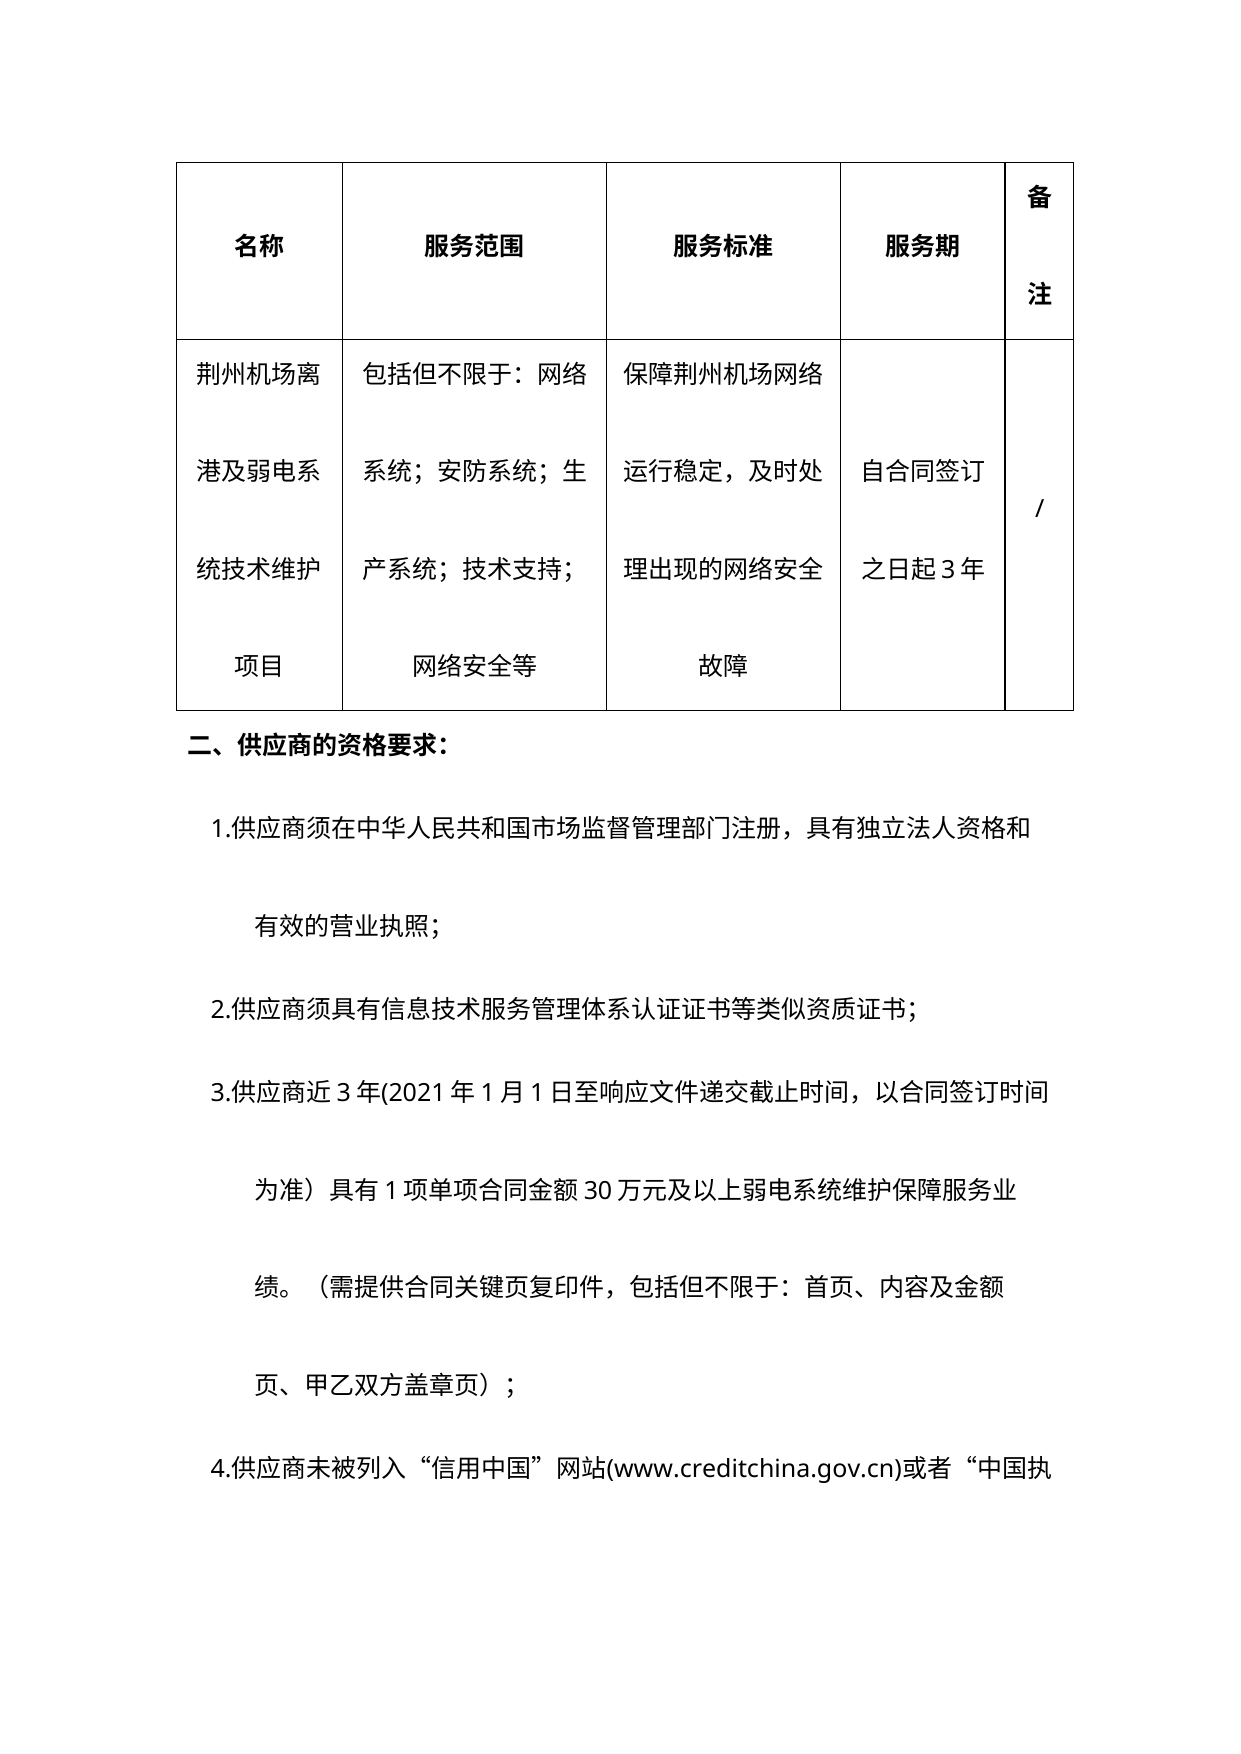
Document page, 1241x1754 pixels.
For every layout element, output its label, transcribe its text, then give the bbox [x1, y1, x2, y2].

list 二、供应商的资格要求： [187, 711, 1053, 776]
table_cell 自合同签订之日起3年 [841, 340, 1004, 710]
list 2.供应商须具有信息技术服务管理体系认证证书等类似资质证书； [210, 975, 1053, 1040]
table_cell 包括但不限于：网络系统；安防系统；生产系统；技术支持；网络安全等 [343, 340, 606, 710]
list 3.供应商近3年(2021年1月1日至响应文件递交截止时间，以合同签订时间为准）具有1项单项合同金额30万元及以上弱电系统维护保障服务业绩。（需提供合同关键页复印件，包括但不限于：首页、内容及金额页、甲乙双方盖章页）； [210, 1058, 1053, 1416]
table_header 服务标准 [607, 163, 840, 339]
table_header 名称 [177, 163, 342, 339]
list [210, 1434, 1053, 1499]
table_header 服务期 [841, 163, 1004, 339]
table_header 服务范围 [343, 163, 606, 339]
list 1.供应商须在中华人民共和国市场监督管理部门注册，具有独立法人资格和有效的营业执照； [210, 794, 1053, 957]
table_header 备注 [1006, 163, 1073, 339]
table_cell / [1006, 340, 1073, 710]
table_cell 荆州机场离港及弱电系统技术维护项目 [177, 340, 342, 710]
table_cell 保障荆州机场网络运行稳定，及时处理出现的网络安全故障 [607, 340, 840, 710]
